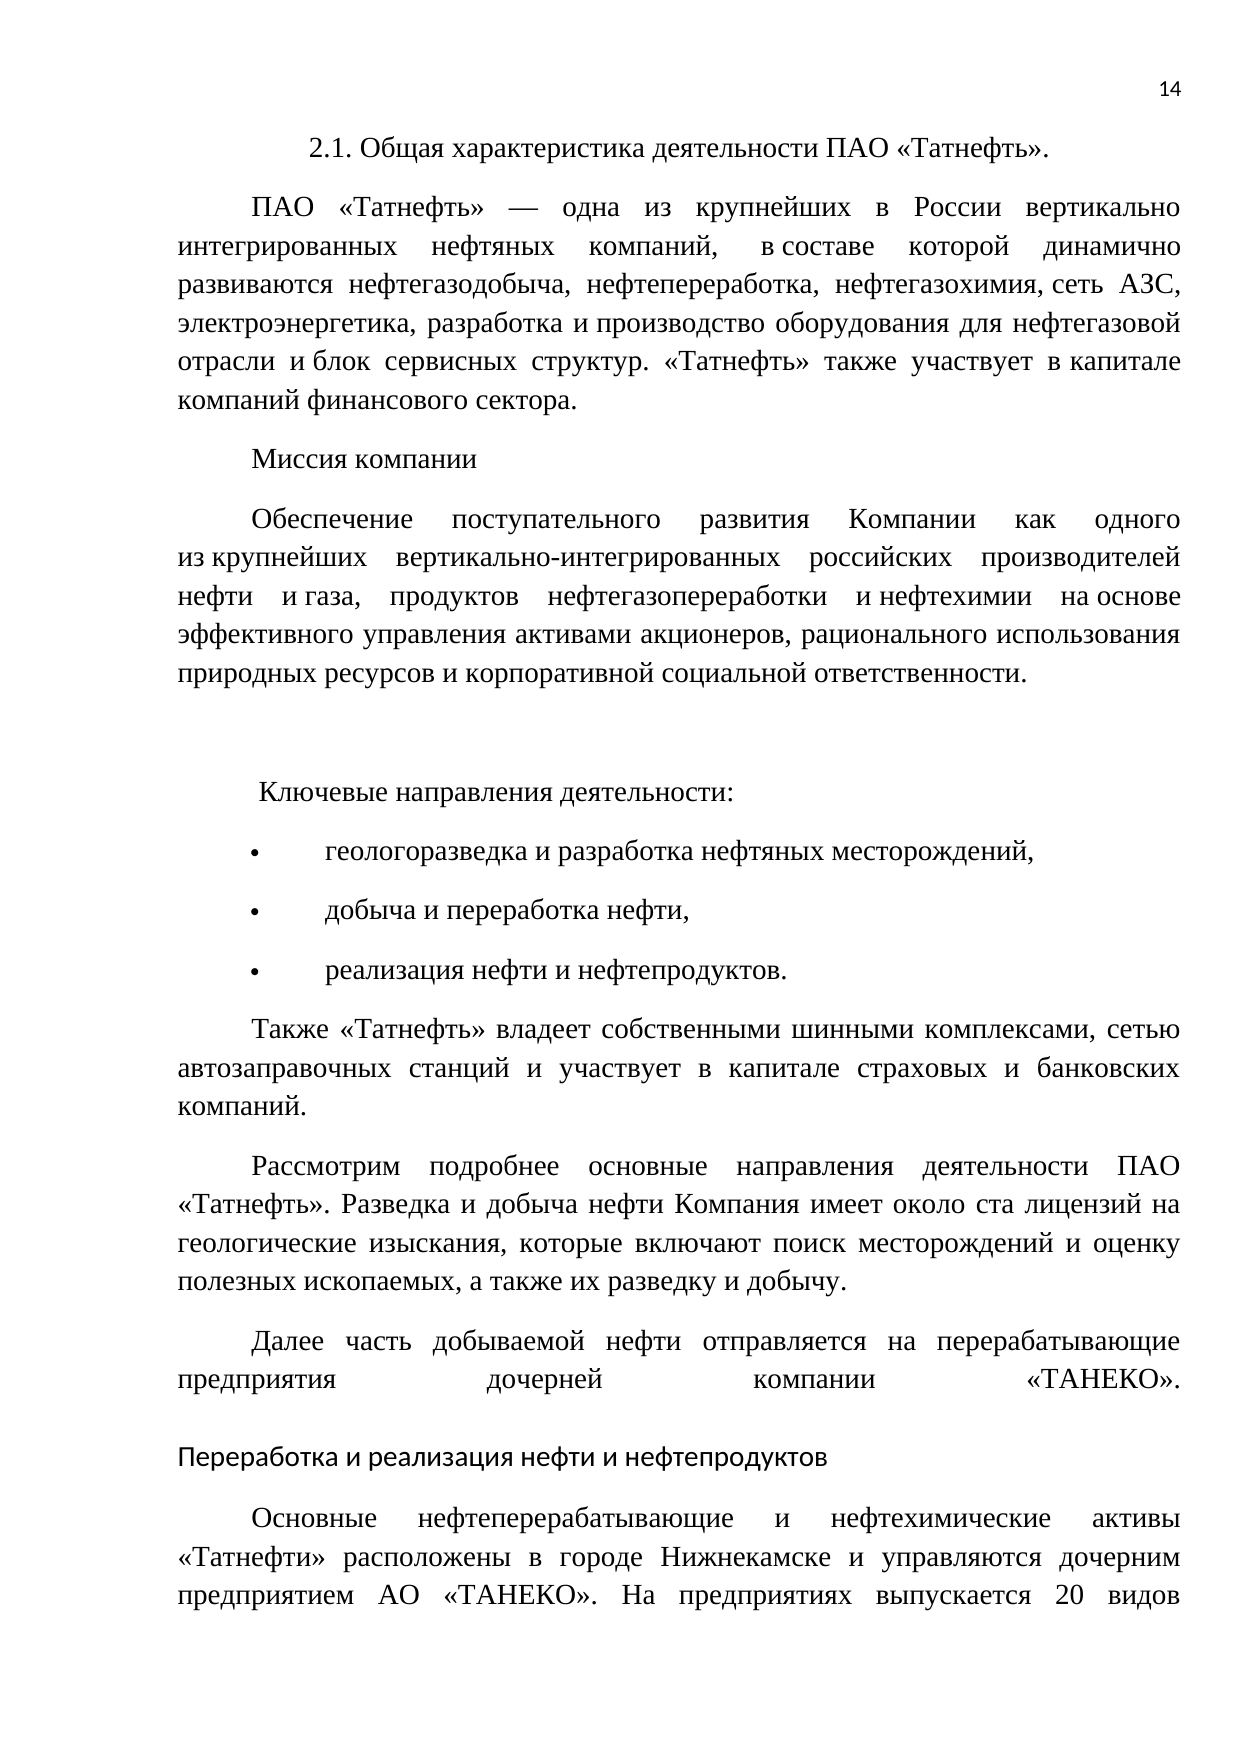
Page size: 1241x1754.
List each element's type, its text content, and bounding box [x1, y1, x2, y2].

list реализация нефти и нефтепродуктов. [177, 952, 1181, 985]
text Миссия компании [177, 441, 1181, 475]
text Рассмотрим подробнее основные направления деятельности ПАО «Татнефть». Разведка и добыча нефти Компания имеет около ста лицензий на геологические изыскания, которые включают поиск месторождений и оценку полезных ископаемых, а также их разведку и добычу. [177, 1148, 1181, 1297]
text Также «Татнефть» владеет собственными шинными комплексами, сетью автозаправочных станций и участвует в капитале страховых и банковских компаний. [177, 1011, 1181, 1122]
list добыча и переработка нефти, [177, 892, 1181, 926]
list геологоразведка и разработка нефтяных месторождений, [177, 833, 1181, 867]
text Далее часть добываемой нефти отправляется на перерабатывающие предприятия дочерней компании «ТАНЕКО». Переработка и реализация нефти и нефтепродуктов [177, 1323, 1181, 1474]
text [177, 1500, 1181, 1611]
text 2.1. Общая характеристика деятельности ПАО «Татнефть». [177, 130, 1181, 163]
text Ключевые направления деятельности: [177, 774, 1181, 807]
text Обеспечение поступательного развития Компании как одного из крупнейших вертикально-интегрированных российских производителей нефти и газа, продуктов нефтегазопереработки и нефтехимии на основе эффективного управления активами акционеров, рационального использования природных ресурсов и корпоративной социальной ответственности. [177, 501, 1181, 688]
text ПАО «Татнефть» — одна из крупнейших в России вертикально интегрированных нефтяных компаний, в составе которой динамично развиваются нефтегазодобыча, нефтепереработка, нефтегазохимия, сеть АЗС, электроэнергетика, разработка и производство оборудования для нефтегазовой отрасли и блок сервисных структур. «Татнефть» также участвует в капитале компаний финансового сектора. [177, 189, 1181, 416]
